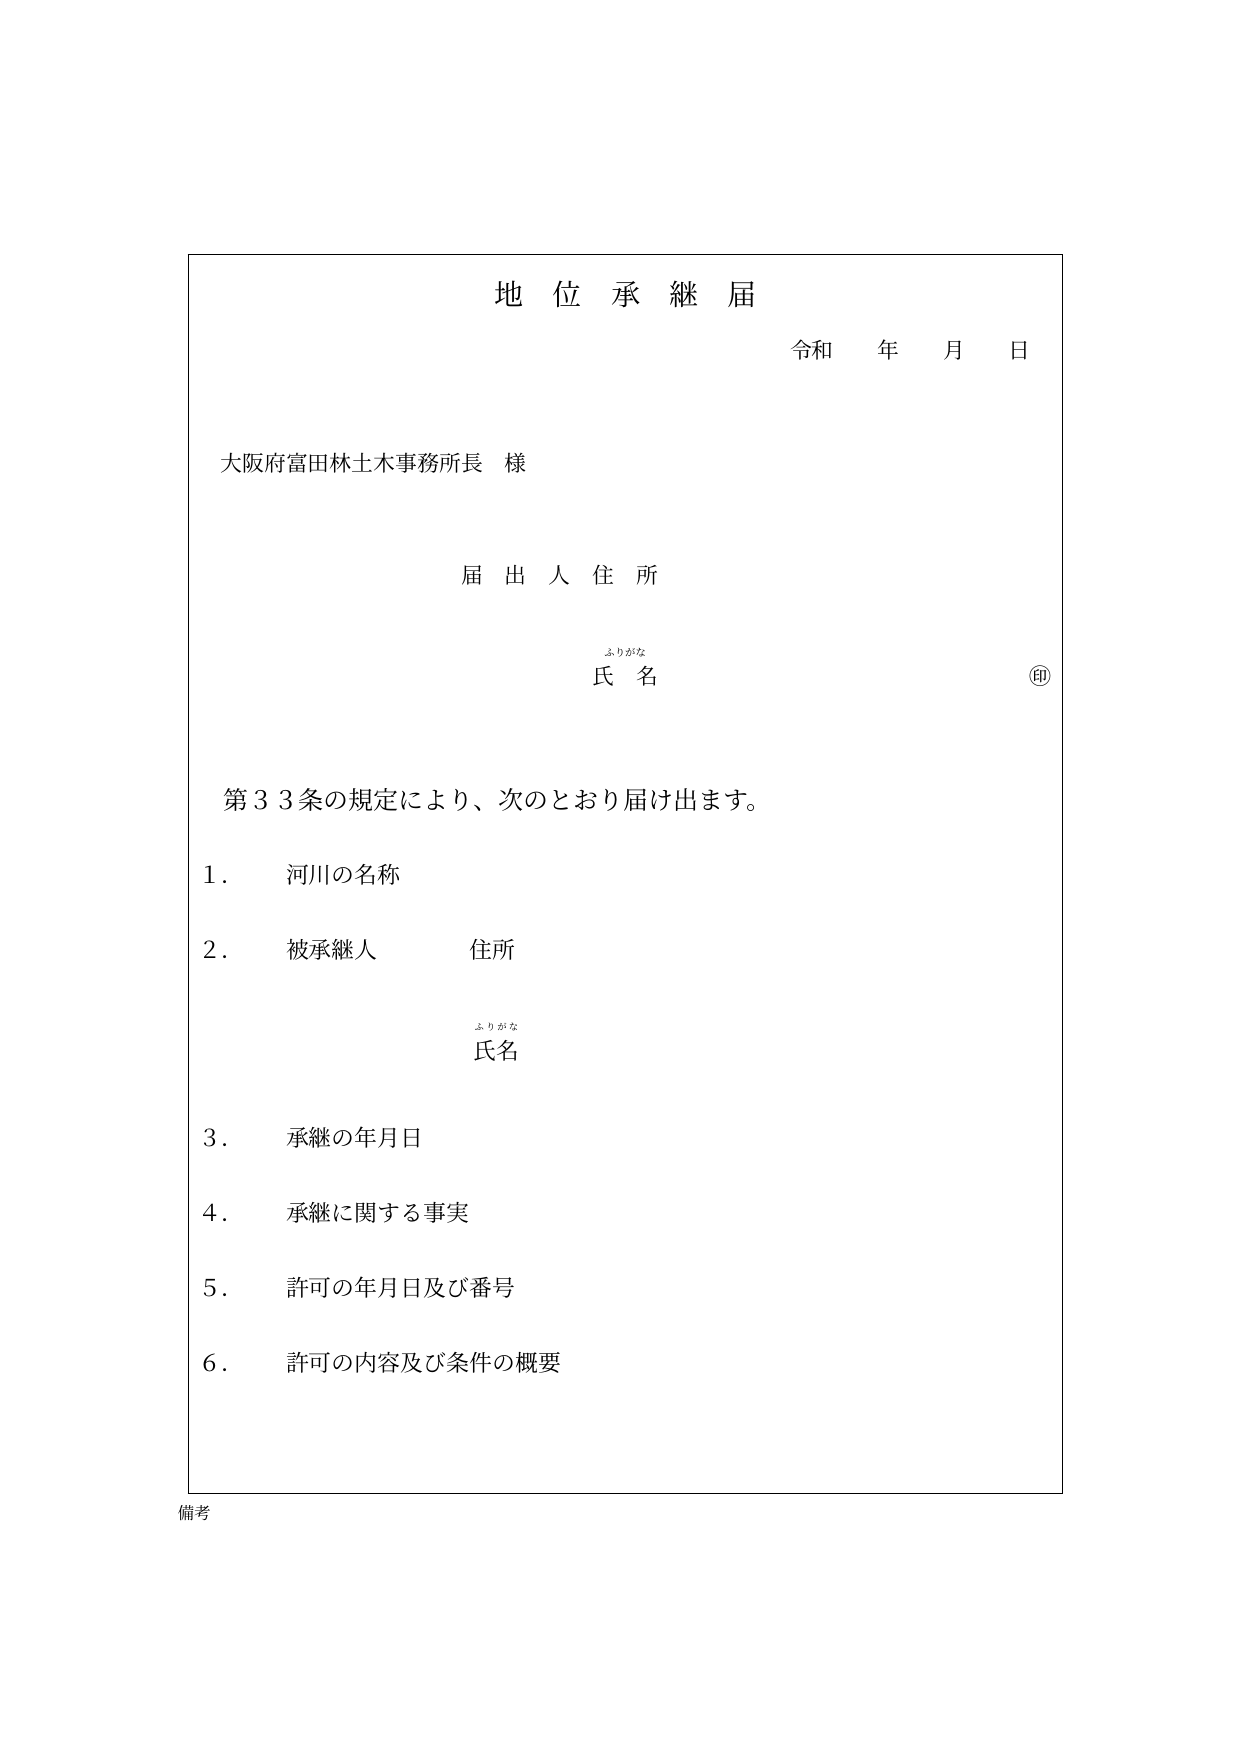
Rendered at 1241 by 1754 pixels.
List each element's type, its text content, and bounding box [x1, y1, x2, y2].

table_header 地 位 承 継 届 令和 年 月 日 大阪府富田林土木事務所長 様 届 出 人 住 所 ㊞ 第３３条の規定により、次のとおり届け出ます。 河川の名称 被承継人 住所 承継の年月日 承継に関する事実 許可の年月日及び番号 許可の内容及び条件の概要 [189, 255, 1062, 1493]
text 備考 [177, 1494, 1063, 1531]
